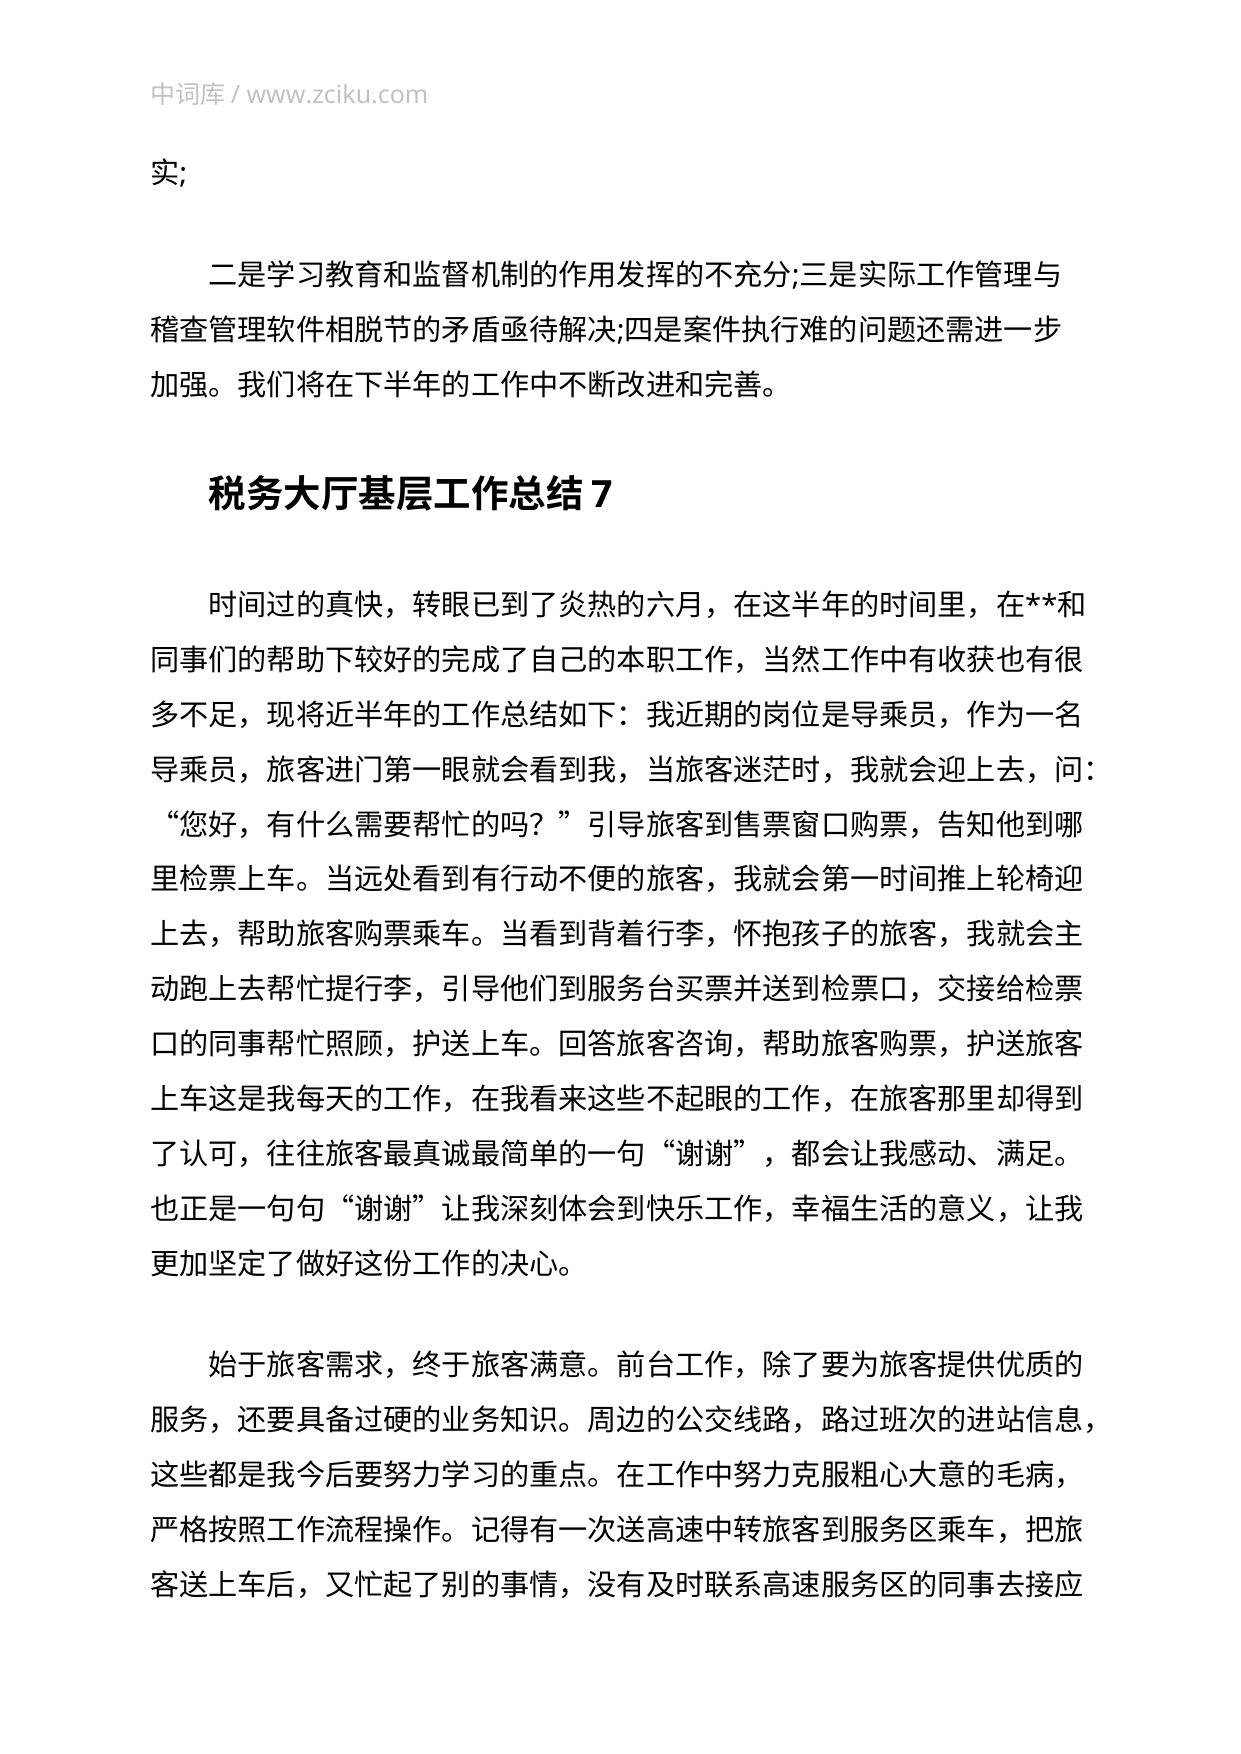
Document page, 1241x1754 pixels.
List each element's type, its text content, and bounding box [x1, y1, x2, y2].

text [150, 150, 1090, 192]
text 二是学习教育和监督机制的作用发挥的不充分;三是实际工作管理与稽查管理软件相脱节的矛盾亟待解决;四是案件执行难的问题还需进一步加强。我们将在下半年的工作中不断改进和完善。 [150, 252, 1090, 404]
text 时间过的真快，转眼已到了炎热的六月，在这半年的时间里，在**和同事们的帮助下较好的完成了自己的本职工作，当然工作中有收获也有很多不足，现将近半年的工作总结如下：我近期的岗位是导乘员，作为一名导乘员，旅客进门第一眼就会看到我，当旅客迷茫时，我就会迎上去，问：“您好，有什么需要帮忙的吗？”引导旅客到售票窗口购票，告知他到哪里检票上车。当远处看到有行动不便的旅客，我就会第一时间推上轮椅迎上去，帮助旅客购票乘车。当看到背着行李，怀抱孩子的旅客，我就会主动跑上去帮忙提行李，引导他们到服务台买票并送到检票口，交接给检票口的同事帮忙照顾，护送上车。回答旅客咨询，帮助旅客购票，护送旅客上车这是我每天的工作，在我看来这些不起眼的工作，在旅客那里却得到了认可，往往旅客最真诚最简单的一句“谢谢”，都会让我感动、满足。也正是一句句“谢谢”让我深刻体会到快乐工作，幸福生活的意义，让我更加坚定了做好这份工作的决心。 [150, 581, 1090, 1282]
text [150, 1342, 1090, 1604]
text 税务大厅基层工作总结7 [150, 464, 1090, 518]
